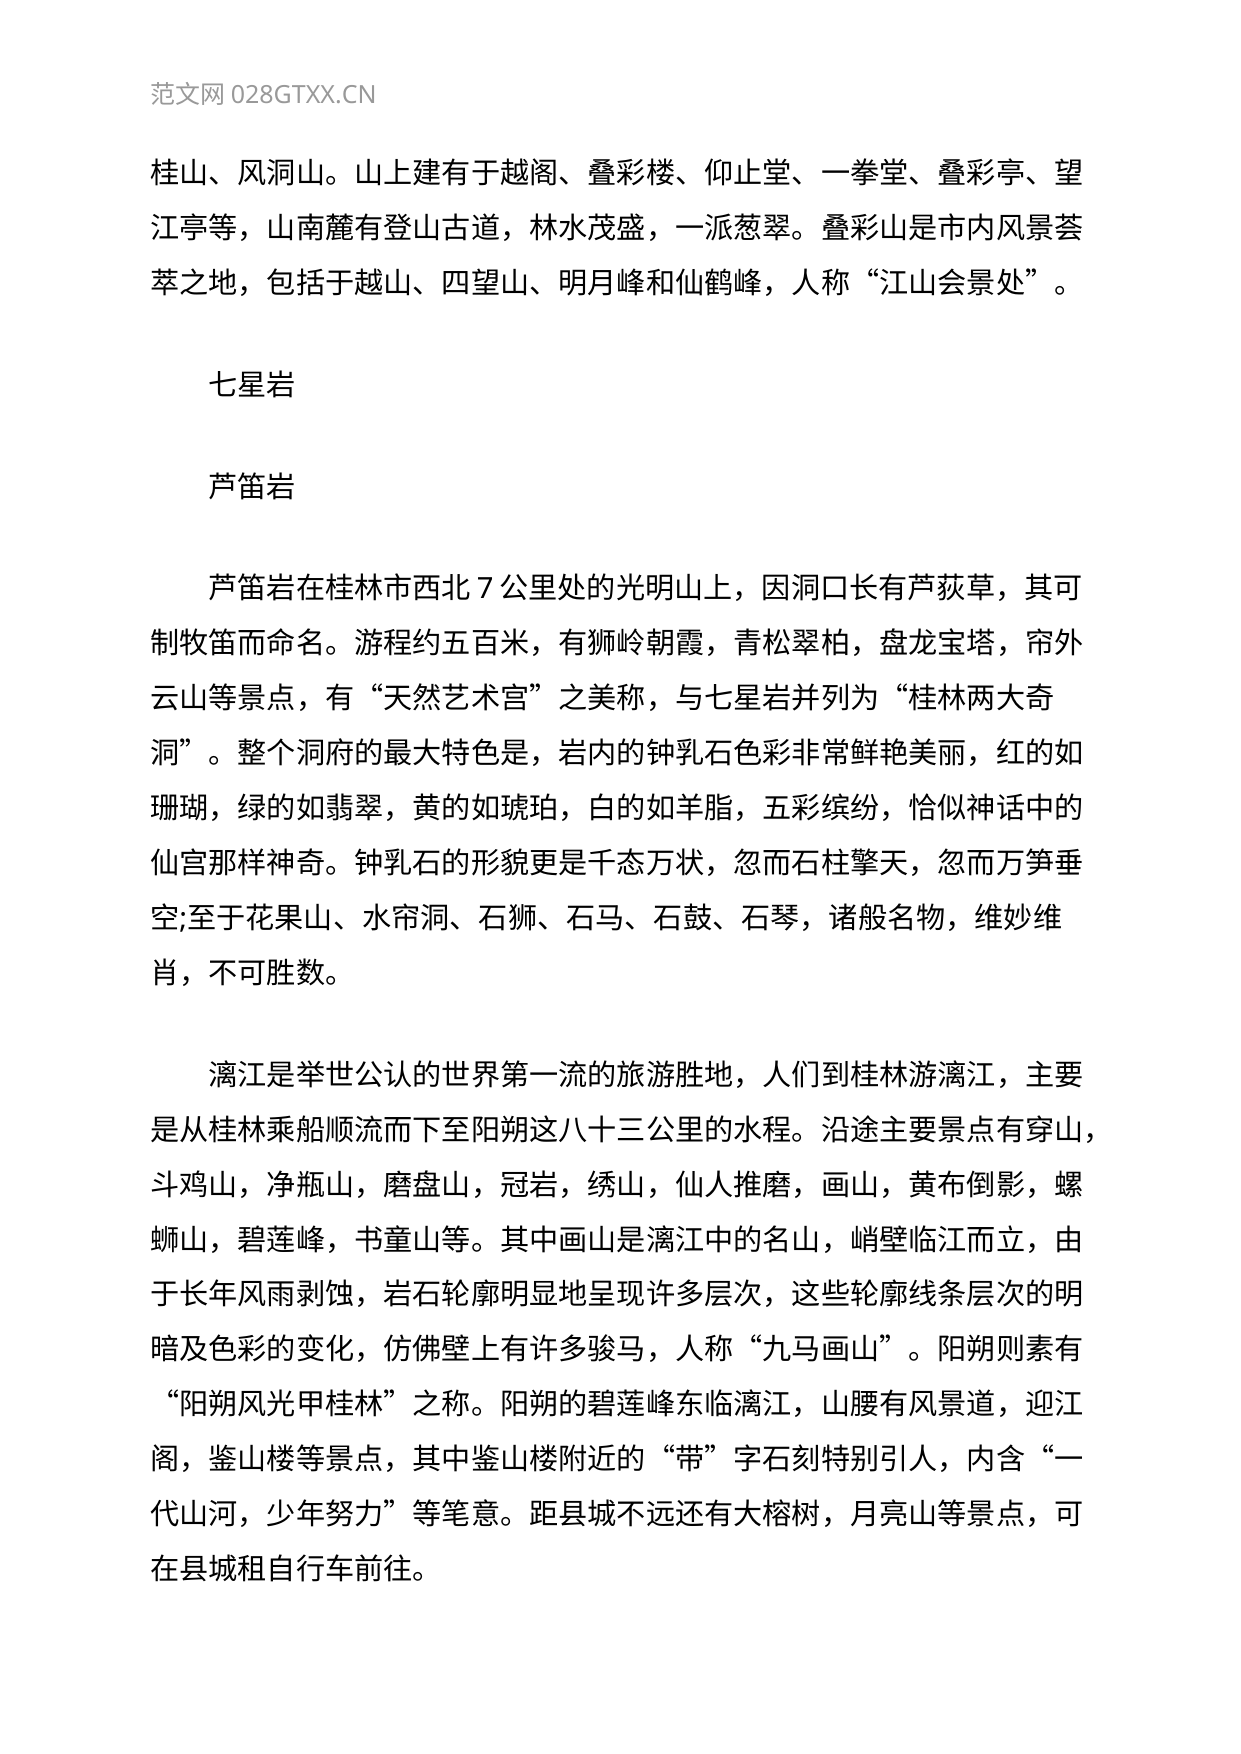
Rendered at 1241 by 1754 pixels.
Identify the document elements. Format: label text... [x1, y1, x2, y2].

text 漓江是举世公认的世界第一流的旅游胜地，人们到桂林游漓江，主要是从桂林乘船顺流而下至阳朔这八十三公里的水程。沿途主要景点有穿山，斗鸡山，净瓶山，磨盘山，冠岩，绣山，仙人推磨，画山，黄布倒影，螺蛳山，碧莲峰，书童山等。其中画山是漓江中的名山，峭壁临江而立，由于长年风雨剥蚀，岩石轮廓明显地呈现许多层次，这些轮廓线条层次的明暗及色彩的变化，仿佛壁上有许多骏马，人称“九马画山”。阳朔则素有“阳朔风光甲桂林”之称。阳朔的碧莲峰东临漓江，山腰有风景道，迎江阁，鉴山楼等景点，其中鉴山楼附近的“带”字石刻特别引人，内含“一代山河，少年努力”等笔意。距县城不远还有大榕树，月亮山等景点，可在县城租自行车前往。 [150, 1051, 1090, 1588]
text 芦笛岩 [150, 463, 1090, 506]
text 七星岩 [150, 362, 1090, 404]
text 芦笛岩在桂林市西北7公里处的光明山上，因洞口长有芦荻草，其可制牧笛而命名。游程约五百米，有狮岭朝霞，青松翠柏，盘龙宝塔，帘外云山等景点，有“天然艺术宫”之美称，与七星岩并列为“桂林两大奇洞”。整个洞府的最大特色是，岩内的钟乳石色彩非常鲜艳美丽，红的如珊瑚，绿的如翡翠，黄的如琥珀，白的如羊脂，五彩缤纷，恰似神话中的仙宫那样神奇。钟乳石的形貌更是千态万状，忽而石柱擎天，忽而万笋垂空;至于花果山、水帘洞、石狮、石马、石鼓、石琴，诸般名物，维妙维肖，不可胜数。 [150, 565, 1090, 992]
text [150, 150, 1090, 302]
